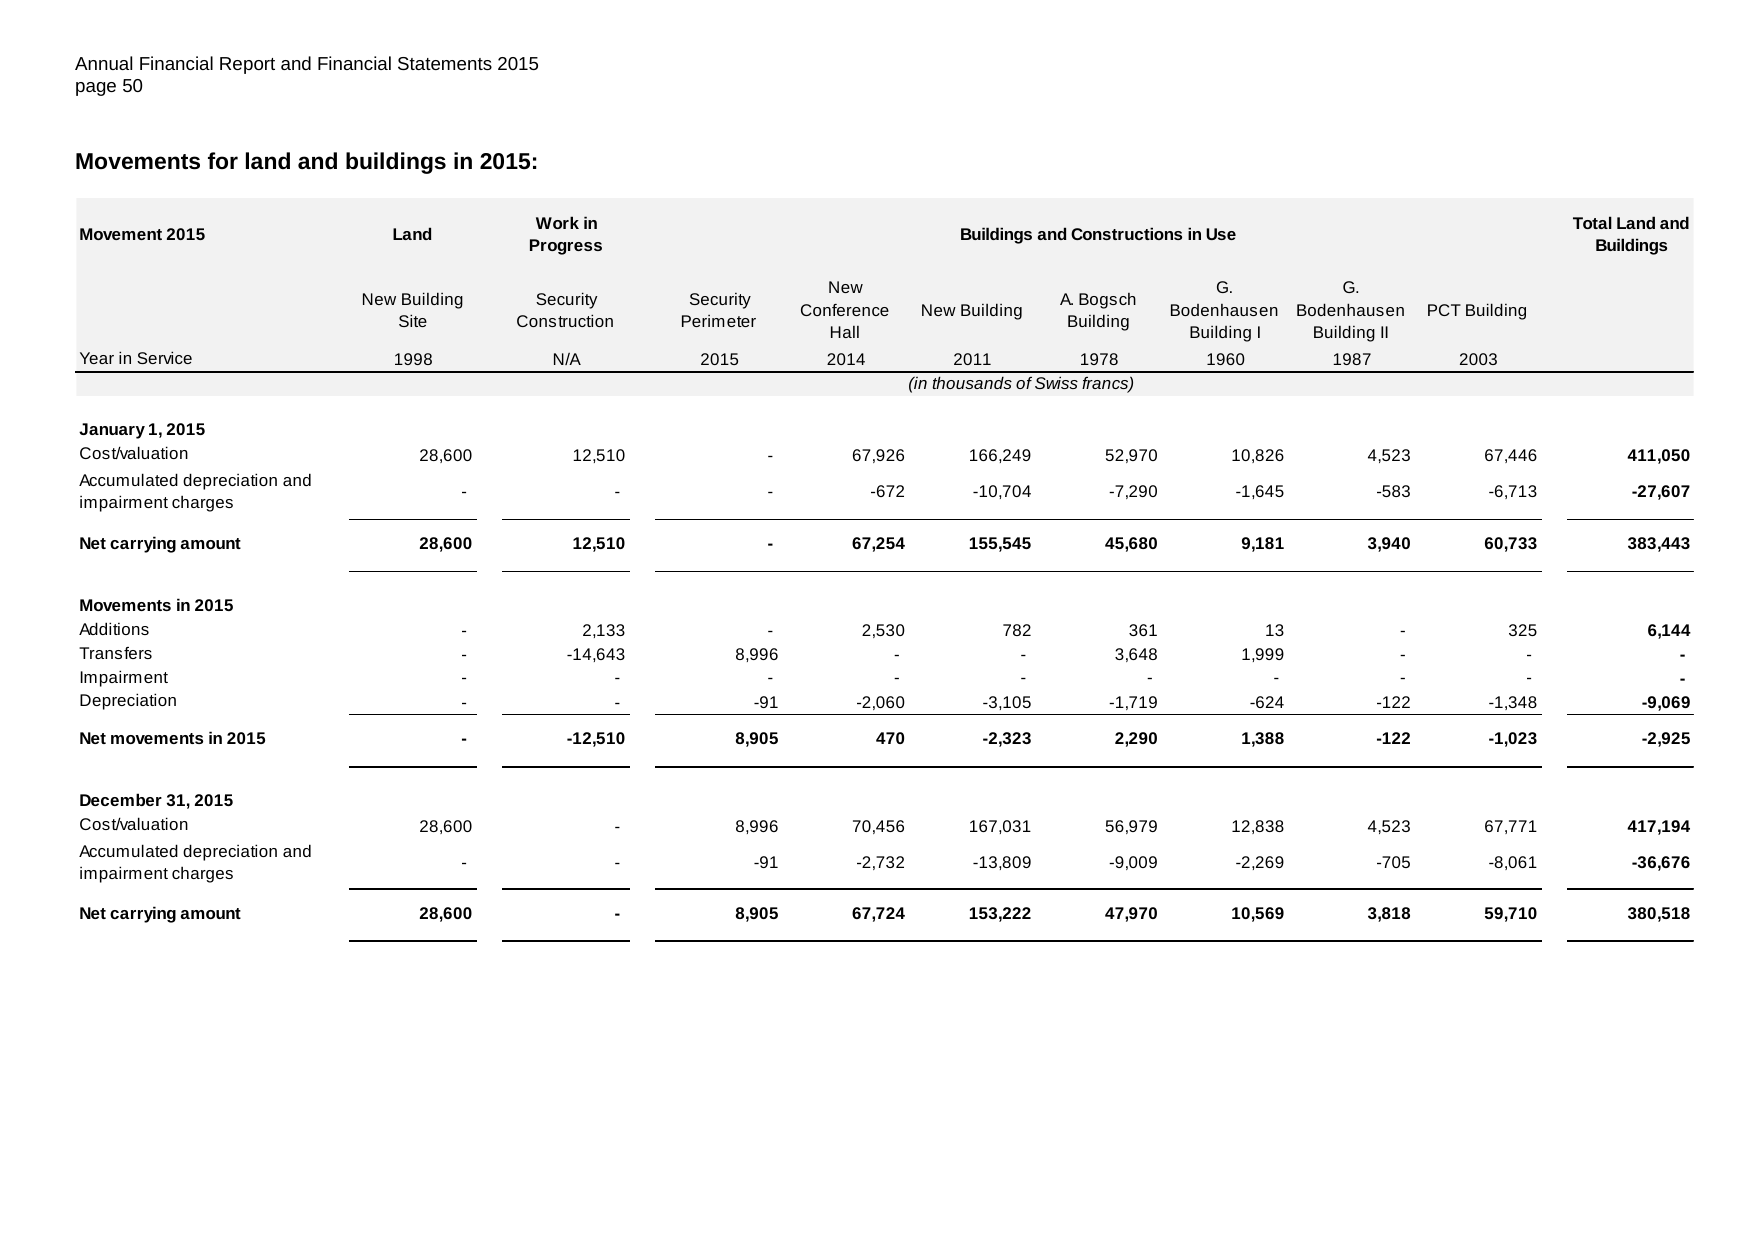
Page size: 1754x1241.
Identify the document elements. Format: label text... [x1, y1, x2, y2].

text Movements for land and buildings in 2015: [75, 148, 1695, 174]
